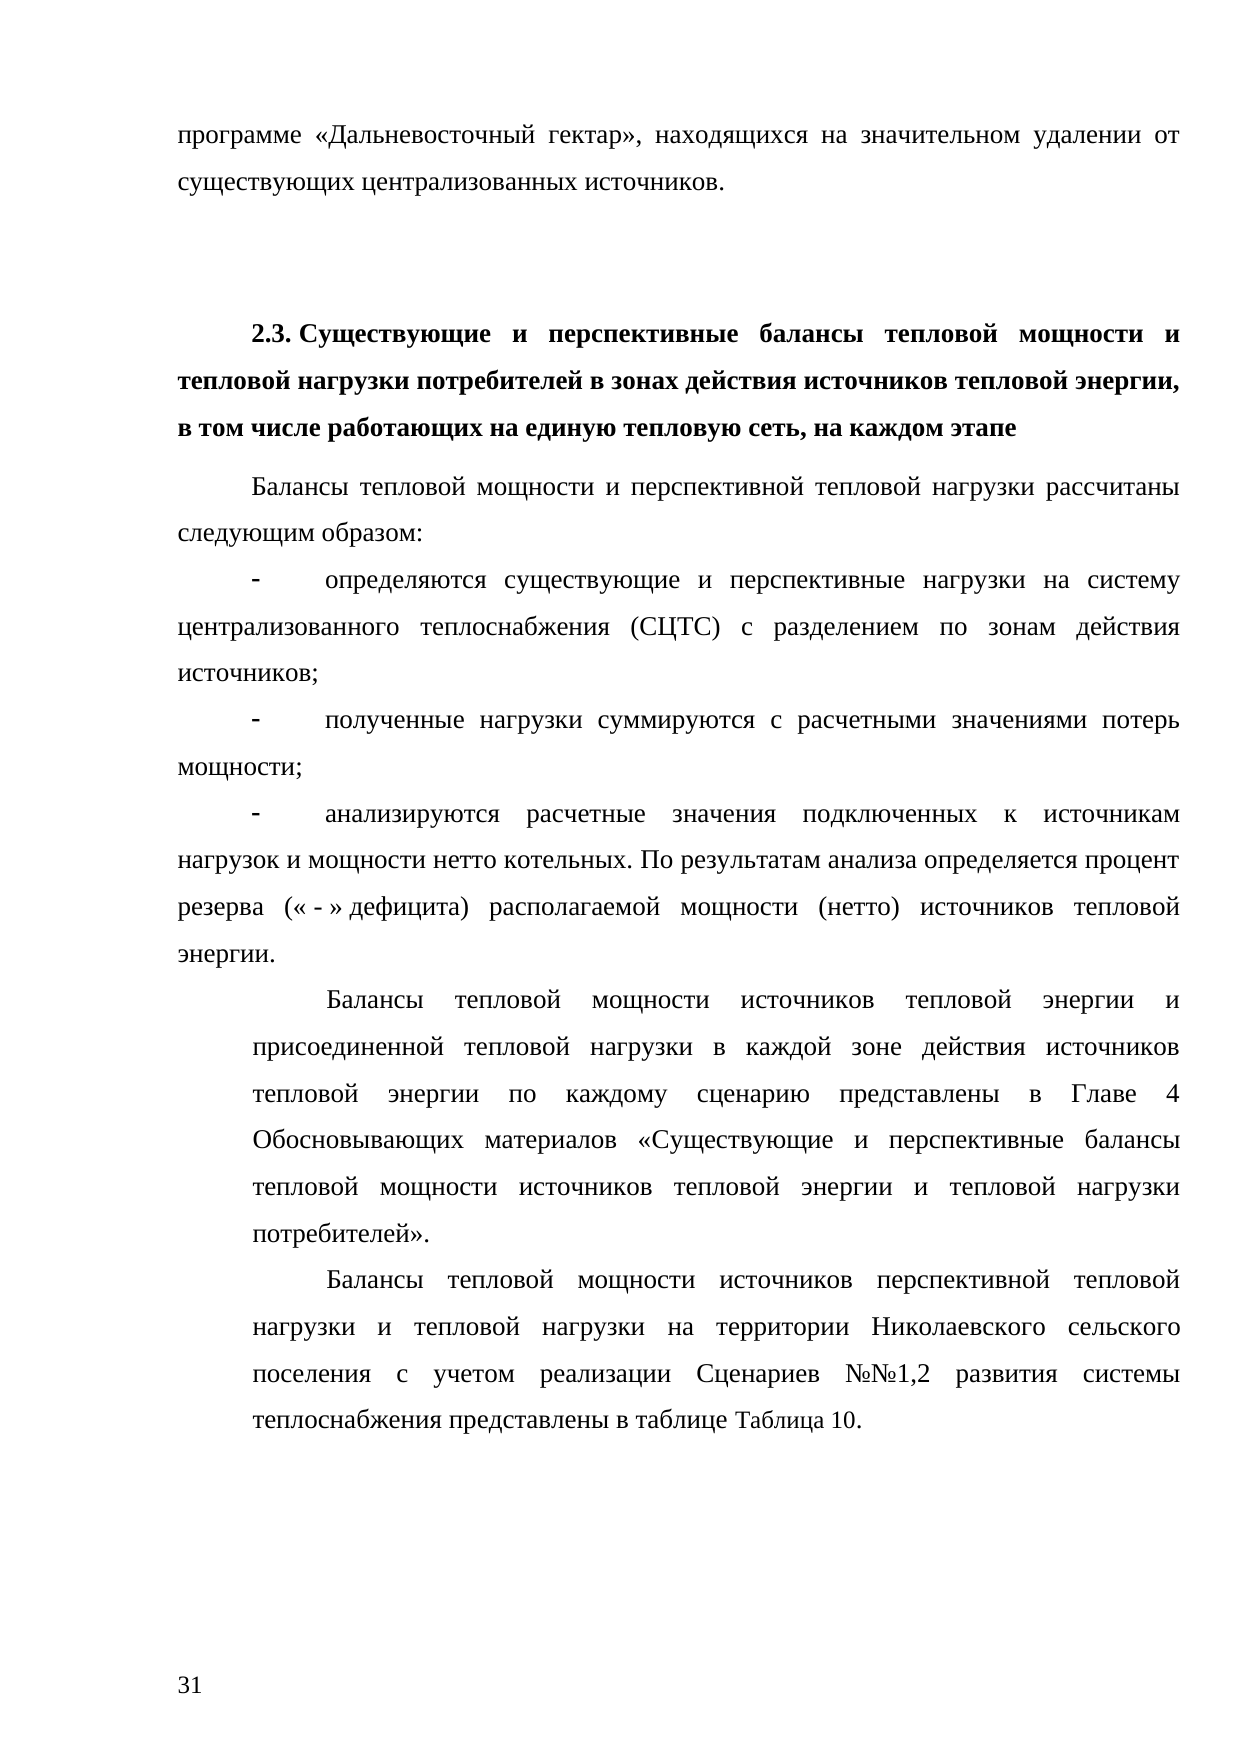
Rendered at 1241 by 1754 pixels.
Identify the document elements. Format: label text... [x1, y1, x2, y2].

text Балансы тепловой мощности источников перспективной тепловой нагрузки и тепловой нагрузки на территории Николаевского сельского поселения с учетом реализации Сценариев №№1,2 развития системы теплоснабжения представлены в таблице 10. [252, 1263, 1181, 1434]
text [177, 118, 1181, 196]
text Балансы тепловой мощности и перспективной тепловой нагрузки рассчитаны следующим образом: [177, 470, 1181, 548]
list определяются существующие и перспективные нагрузки на систему централизованного теплоснабжения (СЦТС) с разделением по зонам действия источников; [177, 563, 1181, 688]
text Существующие и перспективные балансы тепловой мощности и тепловой нагрузки потребителей в зонах действия источников тепловой энергии, в том числе работающих на единую тепловую сеть, на каждом этапе [177, 317, 1181, 442]
list полученные нагрузки суммируются с расчетными значениями потерь мощности; [177, 703, 1181, 781]
list анализируются расчетные значения подключенных к источникам нагрузок и мощности нетто котельных. По результатам анализа определяется процент резерва (« - » дефицита) располагаемой мощности (нетто) источников тепловой энергии. [177, 797, 1181, 968]
text Балансы тепловой мощности источников тепловой энергии и присоединенной тепловой нагрузки в каждой зоне действия источников тепловой энергии по каждому сценарию представлены в Главе 4 Обосновывающих материалов «Существующие и перспективные балансы тепловой мощности источников тепловой энергии и тепловой нагрузки потребителей». [252, 983, 1181, 1248]
